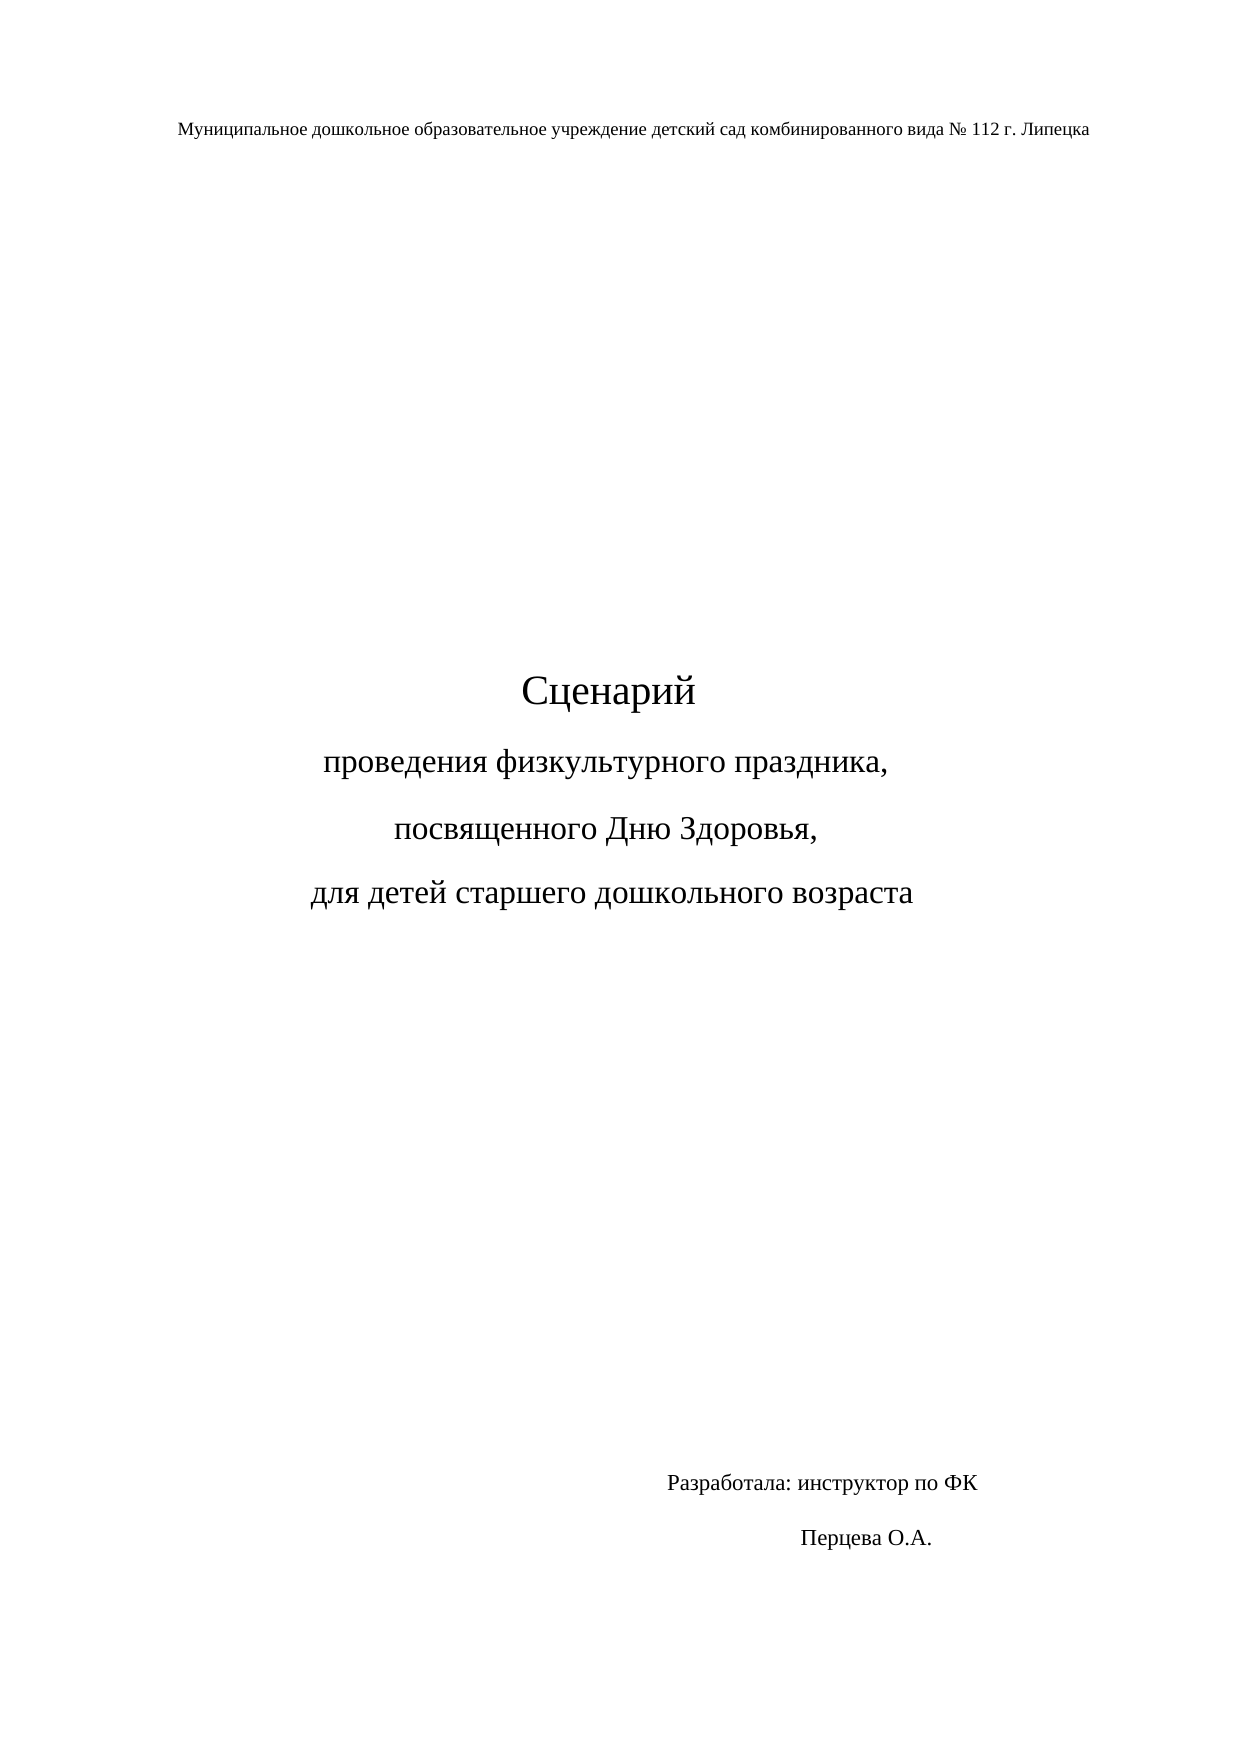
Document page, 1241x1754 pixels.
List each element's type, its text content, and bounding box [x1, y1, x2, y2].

text для детей старшего дошкольного возраста [177, 873, 1152, 911]
text посвященного Дню Здоровья, [177, 808, 1152, 846]
text Муниципальное дошкольное образовательное учреждение детский сад комбинированного вида № 112 г. Липецка [177, 118, 1152, 140]
text проведения физкультурного праздника, [177, 742, 1152, 780]
text Сценарий [177, 666, 1152, 713]
text Разработала: инструктор по ФК [177, 1469, 1152, 1496]
text Перцева О.А. [177, 1524, 1152, 1550]
